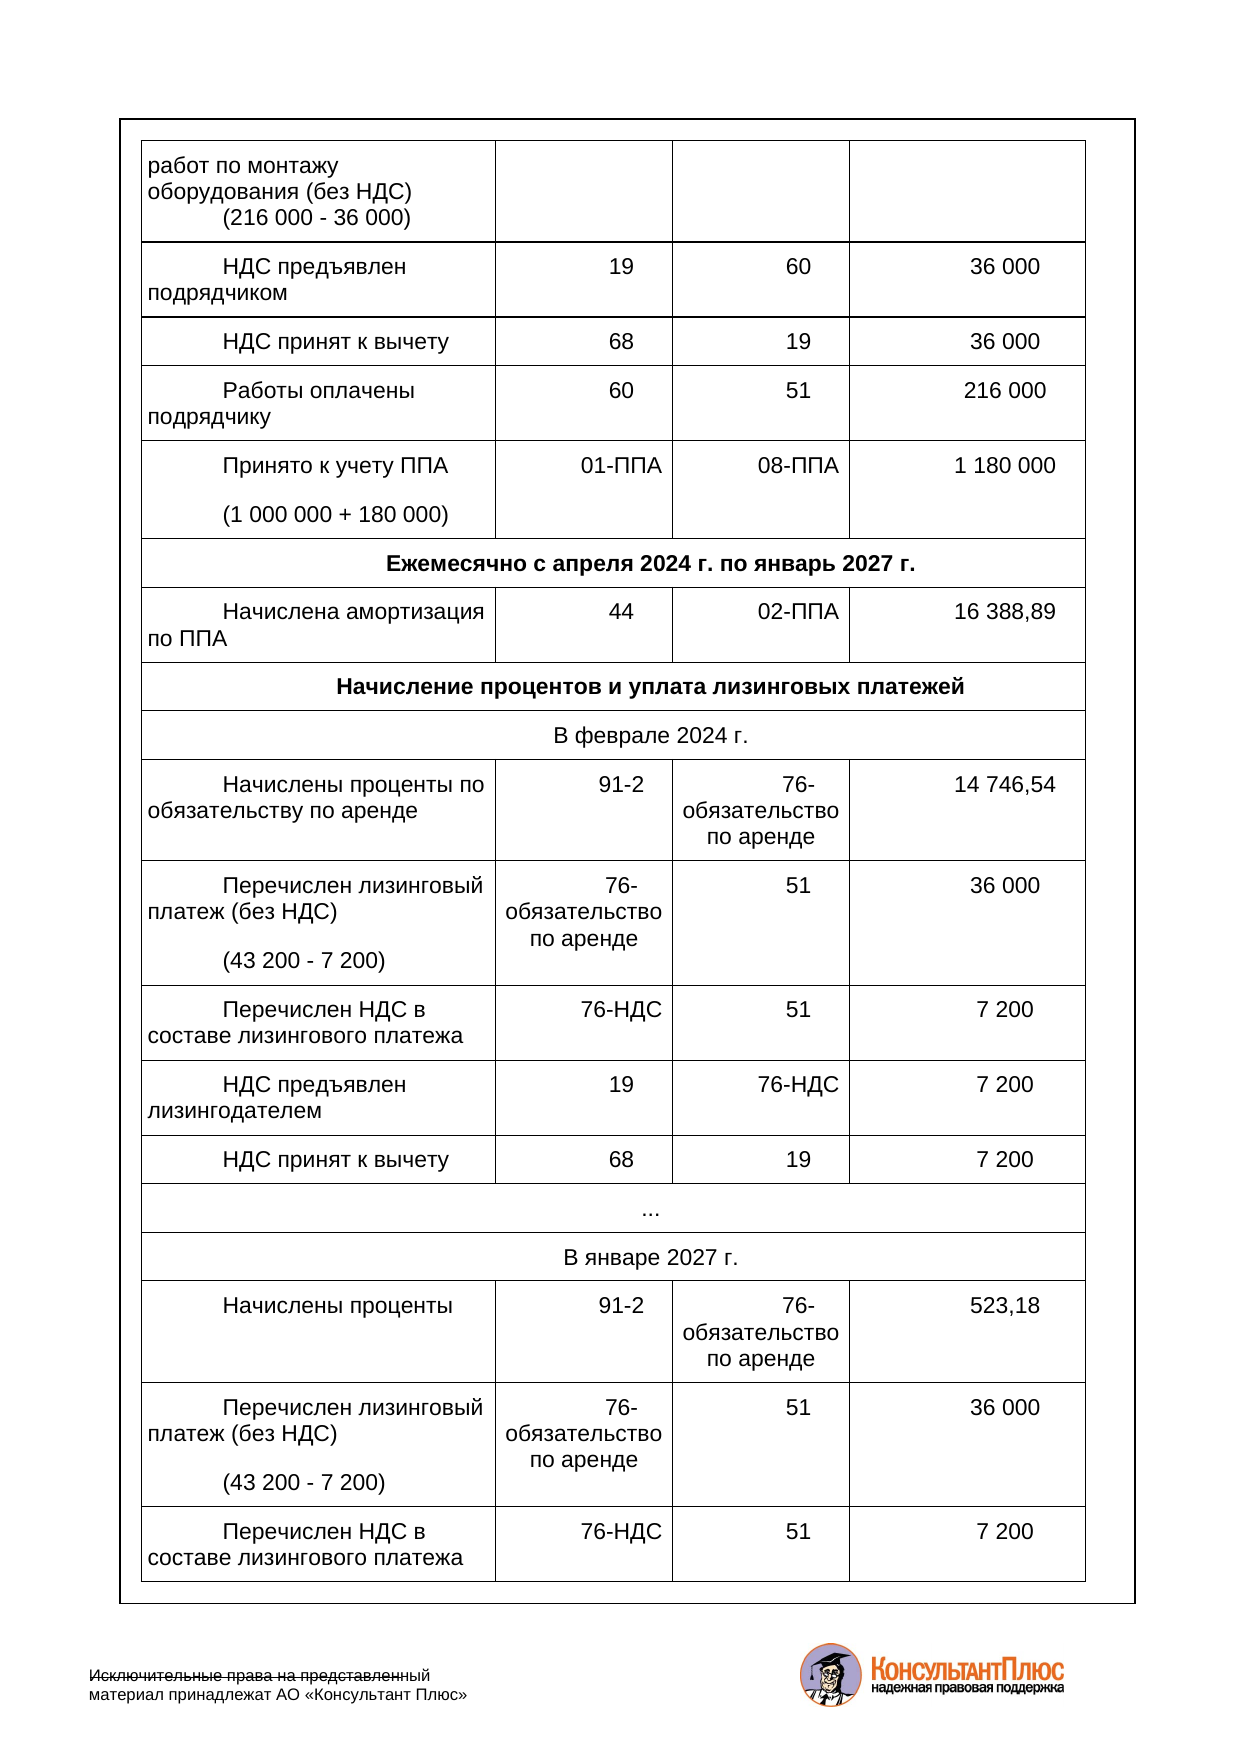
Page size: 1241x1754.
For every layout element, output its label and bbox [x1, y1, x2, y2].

table_header [121, 120, 1134, 1602]
picture [800, 1643, 1064, 1707]
